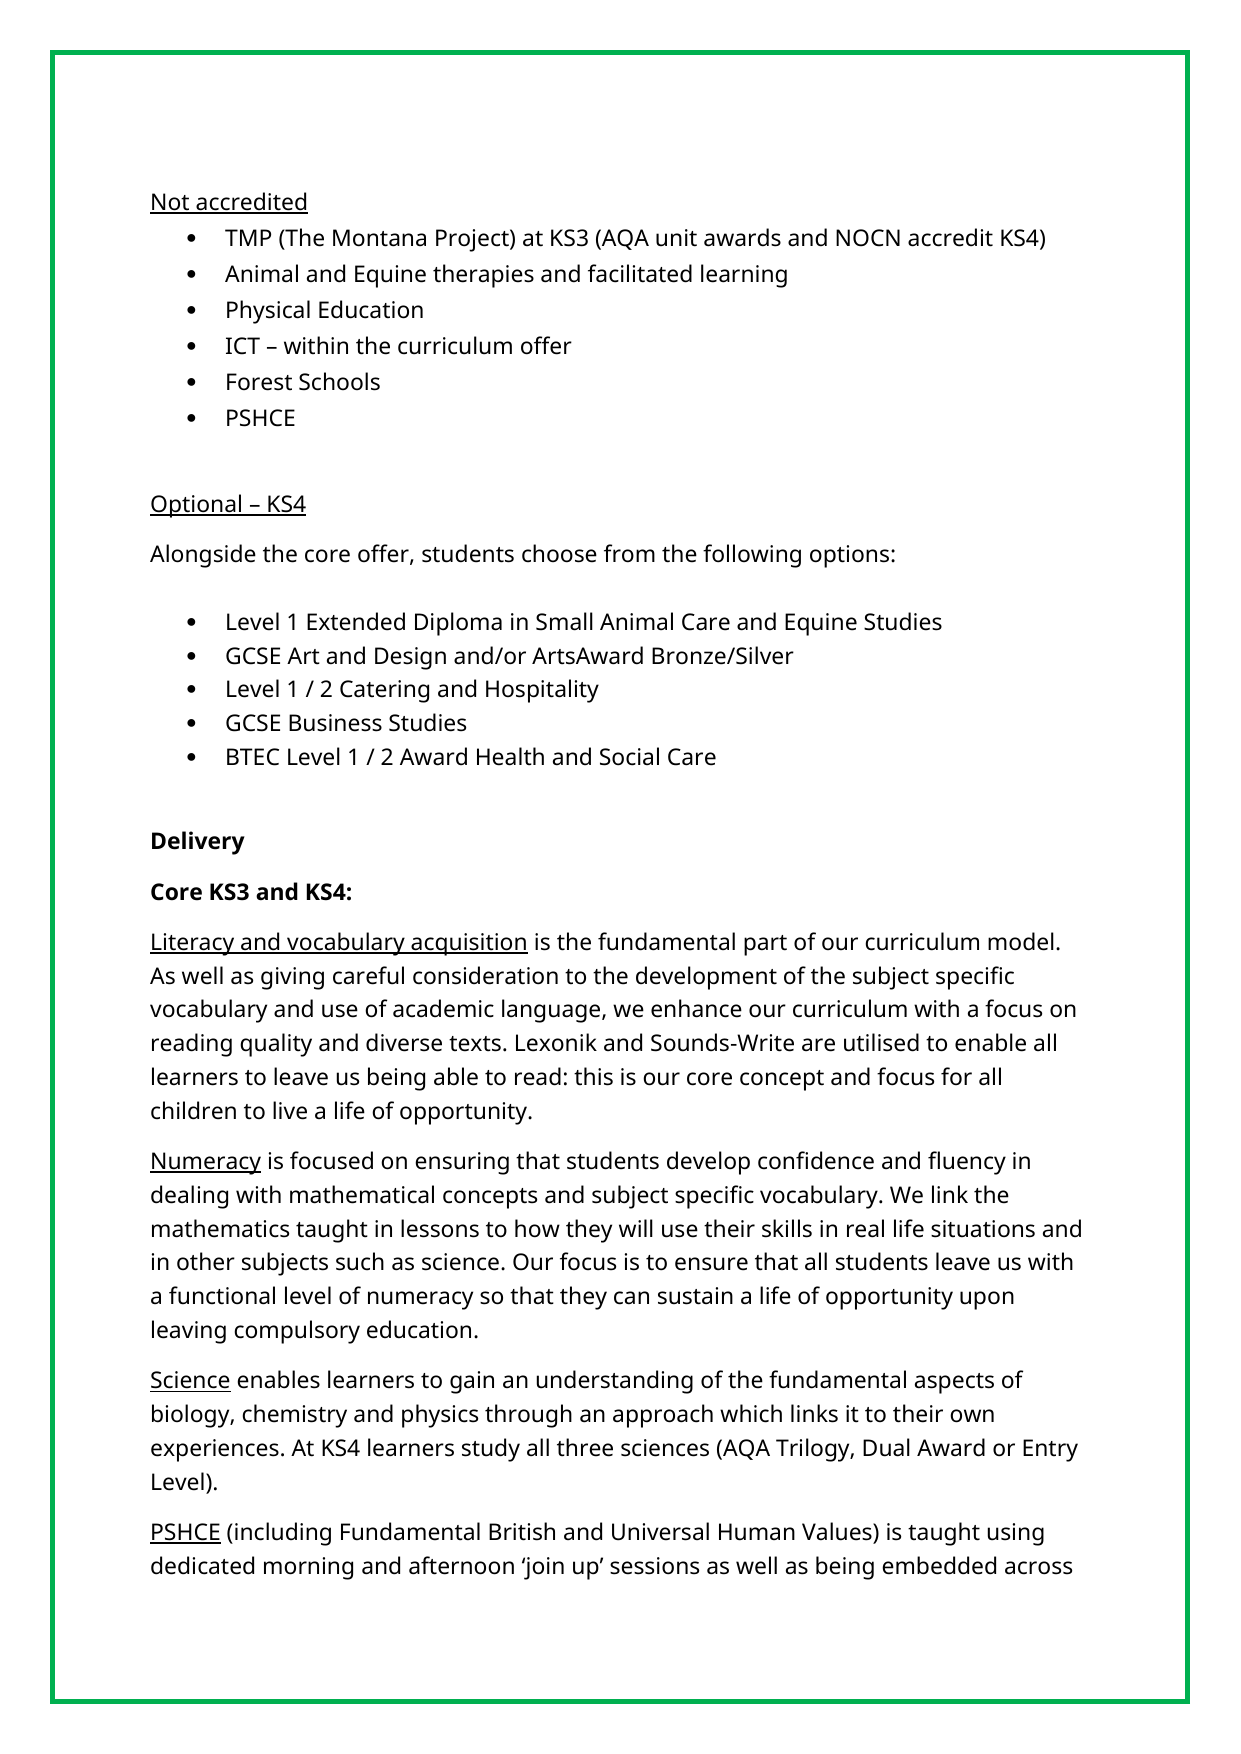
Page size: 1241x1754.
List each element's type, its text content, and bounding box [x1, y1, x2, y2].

text Core KS3 and KS4: [150, 875, 1090, 907]
list Animal and Equine therapies and facilitated learning [187, 258, 1090, 289]
list Level 1 / 2 Catering and Hospitality [187, 673, 1090, 704]
text Literacy and vocabulary acquisition is the fundamental part of our curriculum model. As well as giving careful consideration to the development of the subject specific vocabulary and use of academic language, we enhance our curriculum with a focus on reading quality and diverse texts. Lexonik and Sounds-Write are utilised to enable all learners to leave us being able to read: this is our core concept and focus for all children to live a life of opportunity. [150, 926, 1090, 1126]
list ICT – within the curriculum offer [187, 330, 1090, 361]
list Physical Education [187, 294, 1090, 325]
text Alongside the core offer, students choose from the following options: [150, 538, 1090, 569]
list Forest Schools [187, 366, 1090, 397]
list GCSE Art and Design and/or ArtsAward Bronze/Silver [187, 639, 1090, 671]
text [150, 1516, 1090, 1581]
list BTEC Level 1 / 2 Award Health and Social Care [187, 741, 1090, 772]
list Level 1 Extended Diploma in Small Animal Care and Equine Studies [187, 606, 1090, 637]
text Not accredited [150, 186, 1090, 217]
list TMP (The Montana Project) at KS3 (AQA unit awards and NOCN accredit KS4) [187, 222, 1090, 253]
text Delivery [150, 825, 1090, 856]
list PSHCE [187, 402, 1090, 433]
text Science enables learners to gain an understanding of the fundamental aspects of biology, chemistry and physics through an approach which links it to their own experiences. At KS4 learners study all three sciences (AQA Trilogy, Dual Award or Entry Level). [150, 1364, 1090, 1497]
list GCSE Business Studies [187, 707, 1090, 738]
text Numeracy is focused on ensuring that students develop confidence and fluency in dealing with mathematical concepts and subject specific vocabulary. We link the mathematics taught in lessons to how they will use their skills in real life situations and in other subjects such as science. Our focus is to ensure that all students leave us with a functional level of numeracy so that they can sustain a life of opportunity upon leaving compulsory education. [150, 1145, 1090, 1345]
text Optional – KS4 [150, 488, 1090, 519]
